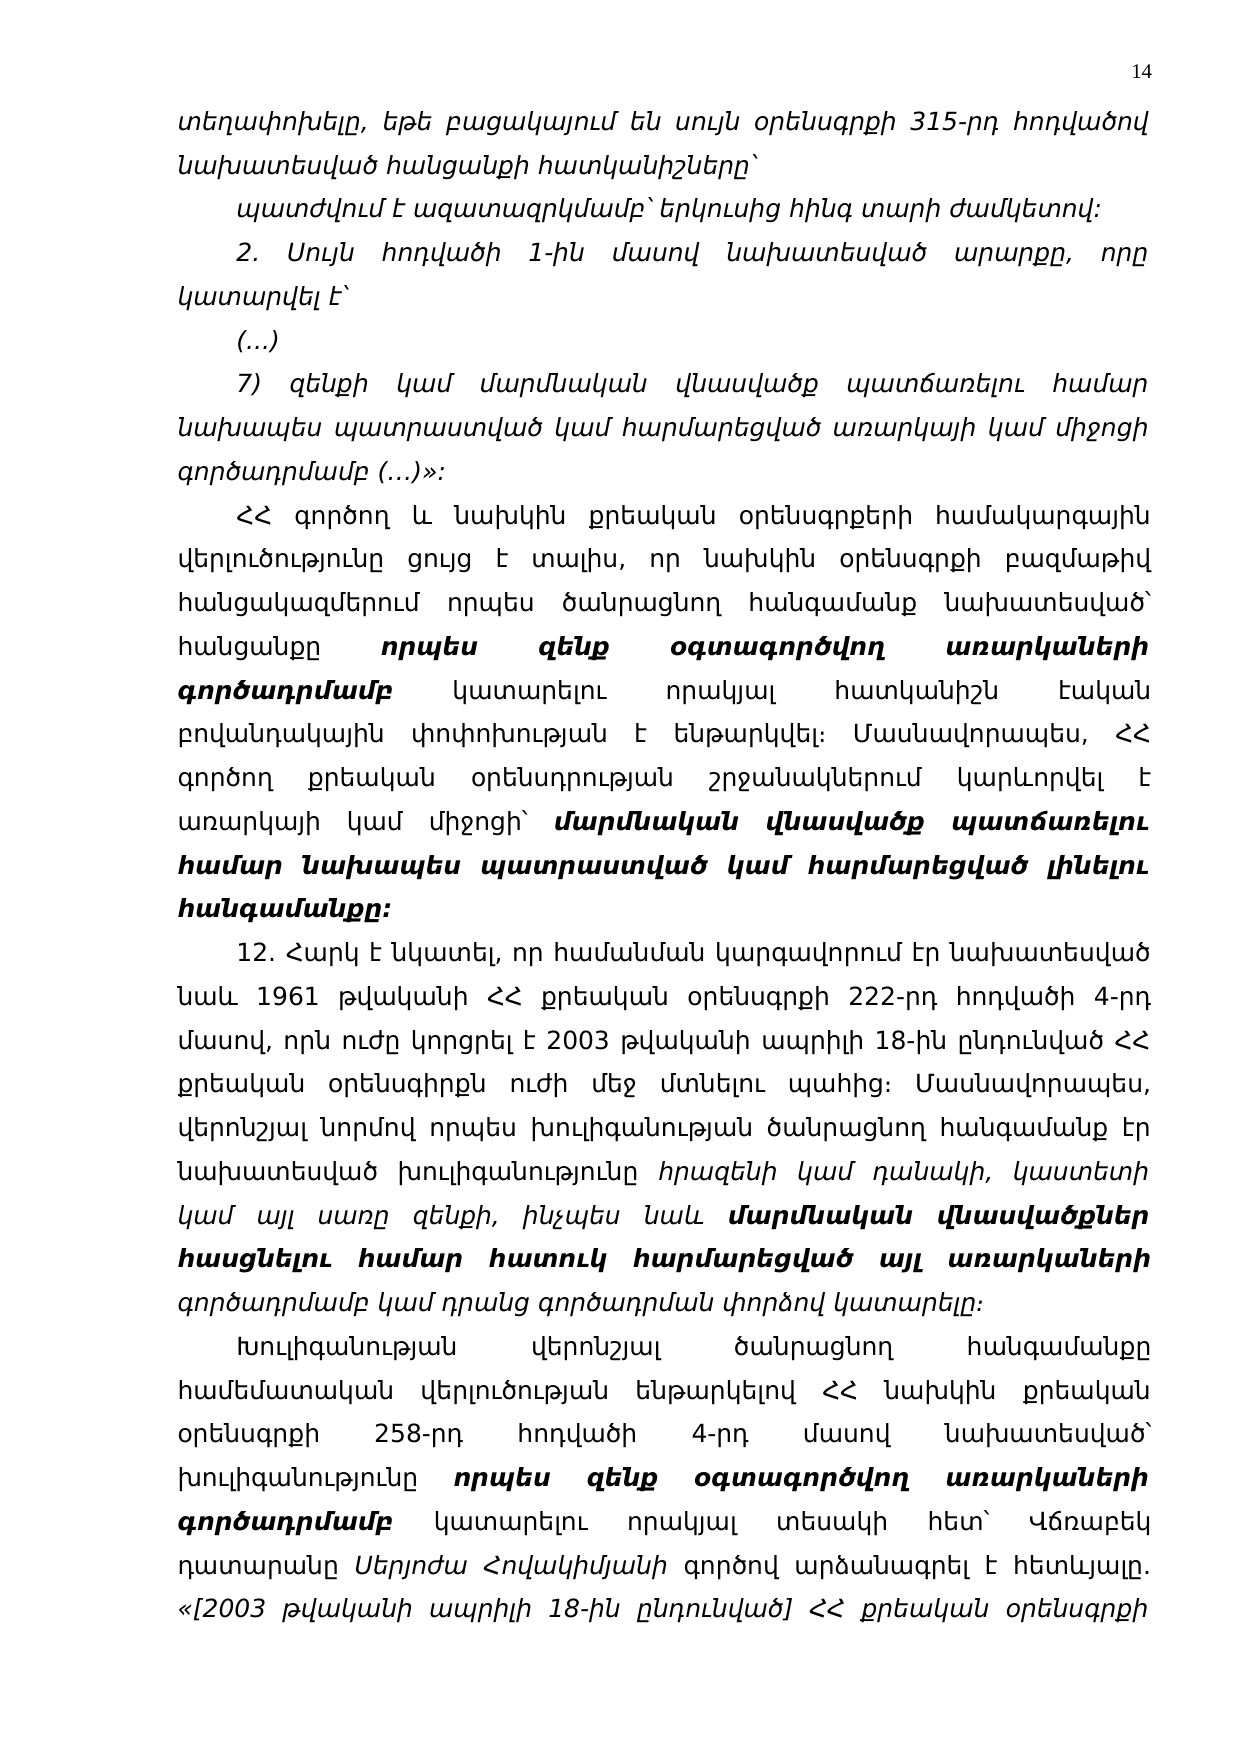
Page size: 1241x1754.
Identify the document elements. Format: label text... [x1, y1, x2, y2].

text (...) [177, 326, 1152, 355]
text ՀՀ գործող և նախկին քրեական օրենսգրքերի համակարգային վերլուծությունը ցույց է տալիս, որ նախկին օրենսգրքի բազմաթիվ հանցակազմերում որպես ծանրացնող հանգամանք նախատեսված՝ հանցանքը որպես զենք օգտագործվող առարկաների գործադրմամբ կատարելու որակյալ հատկանիշն էական բովանդակային փոփոխության է ենթարկվել։ Մասնավորապես, ՀՀ գործող քրեական օրենսդրության շրջանակներում կարևորվել է առարկայի կամ միջոցի՝ մարմնական վնասվածք պատճառելու համար նախապես պատրաստված կամ հարմարեցված լինելու հանգամանքը։ [177, 501, 1152, 924]
text պատժվում է ազատազրկմամբ՝ երկուսից հինգ տարի ժամկետով: [177, 195, 1152, 224]
text 12. Հարկ է նկատել, որ համանման կարգավորում էր նախատեսված նաև 1961 թվականի ՀՀ քրեական օրենսգրքի 222-րդ հոդվածի 4-րդ մասով, որն ուժը կորցրել է 2003 թվականի ապրիլի 18-ին ընդունված ՀՀ քրեական օրենսգիրքն ուժի մեջ մտնելու պահից։ Մասնավորապես, վերոնշյալ նորմով որպես խուլիգանության ծանրացնող հանգամանք էր նախատեսված խուլիգանությունը հրազենի կամ դանակի, կաստետի կամ այլ սառը զենքի, ինչպես նաև մարմնական վնասվածքներ հասցնելու համար հատուկ հարմարեցված այլ առարկաների գործադրմամբ կամ դրանց գործադրման փորձով կատարելը։ [177, 938, 1152, 1318]
text 2. Սույն հոդվածի 1-ին մասով նախատեսված արարքը, որը կատարվել է՝ [177, 238, 1152, 311]
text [177, 1332, 1152, 1624]
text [177, 107, 1152, 180]
text 7) զենքի կամ մարմնական վնասվածք պատճառելու համար նախապես պատրաստված կամ հարմարեցված առարկայի կամ միջոցի գործադրմամբ (…)»: [177, 370, 1152, 486]
